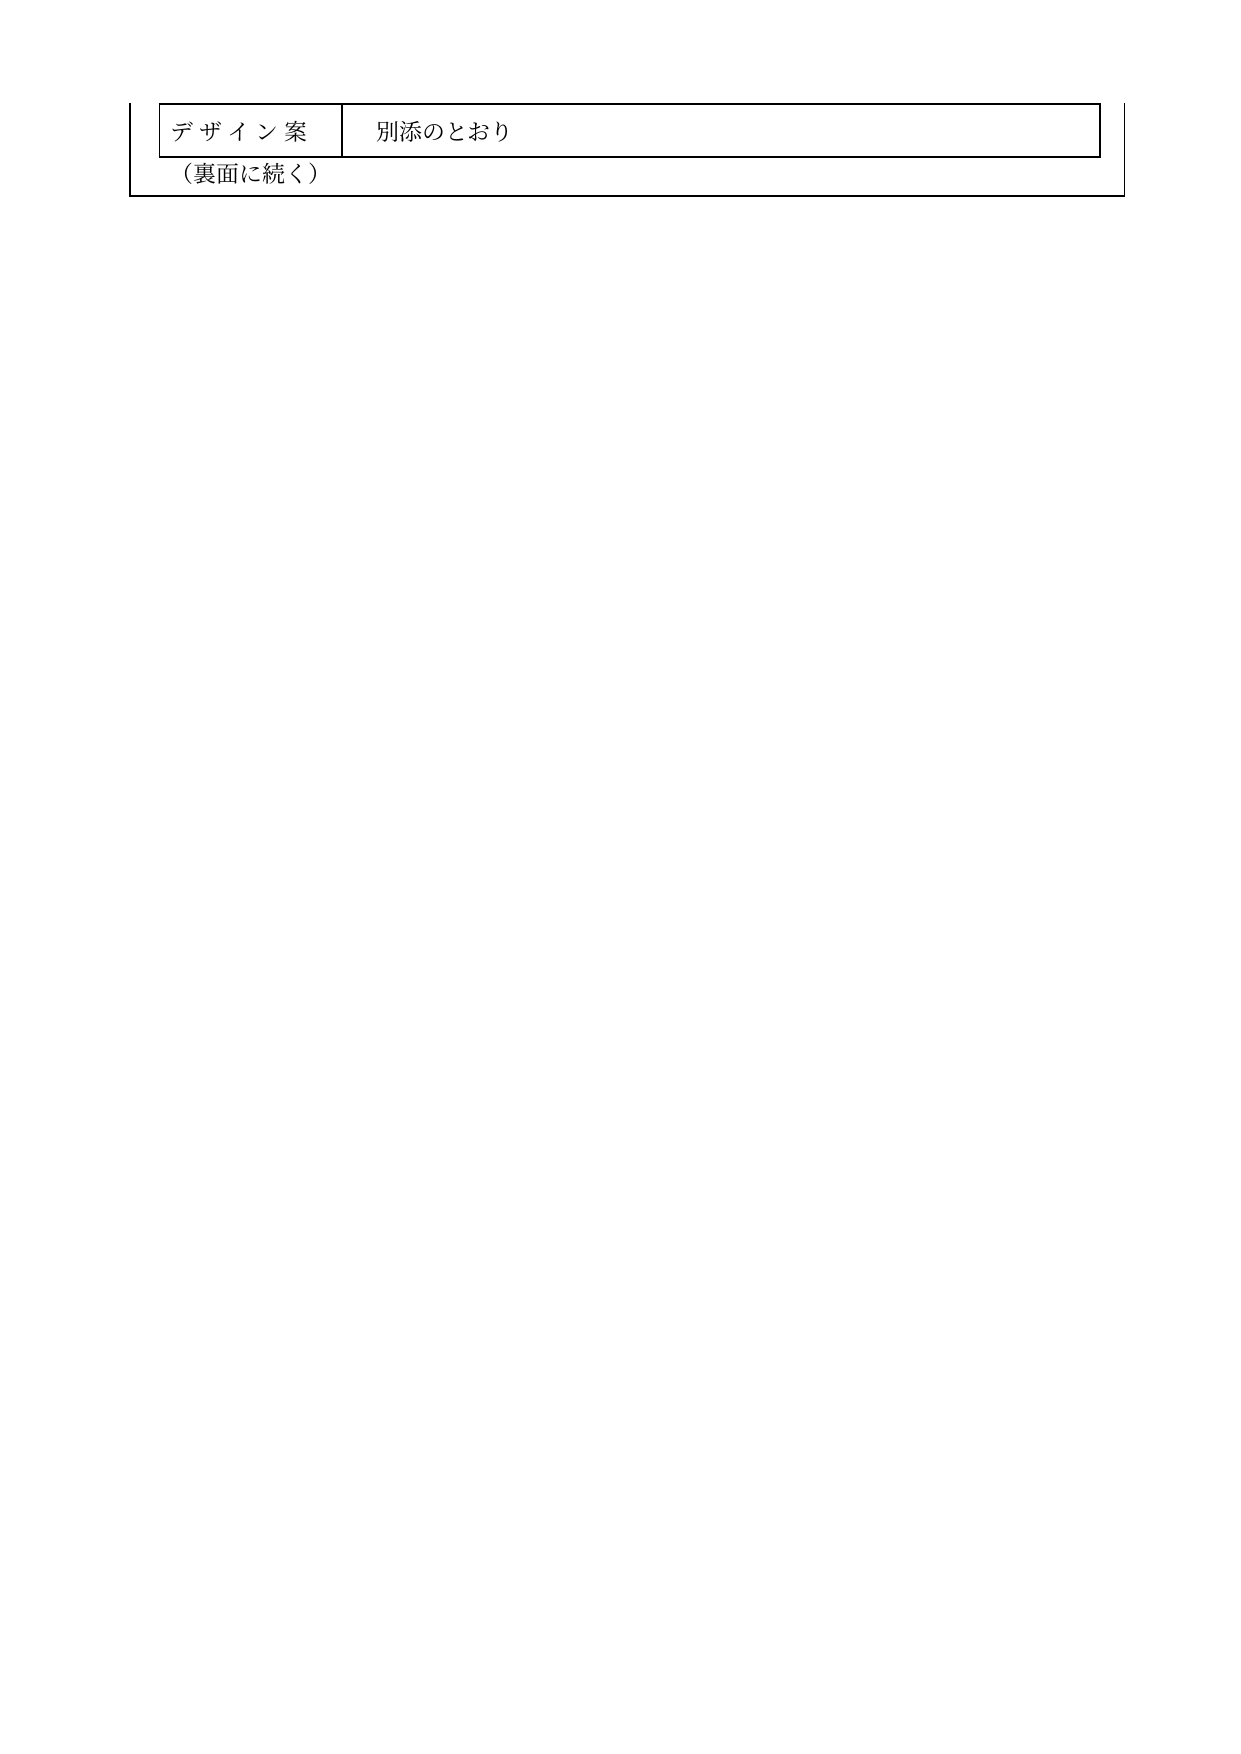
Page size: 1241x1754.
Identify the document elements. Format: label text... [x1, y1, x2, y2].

table_cell [131, 103, 159, 156]
table_cell 別添のとおり [343, 105, 1099, 156]
table_cell デザイン案 [160, 105, 341, 156]
table_cell （裏面に続く） [159, 158, 1100, 195]
table_cell [1100, 156, 1124, 195]
table_cell [1101, 103, 1124, 156]
table_cell [131, 156, 159, 195]
